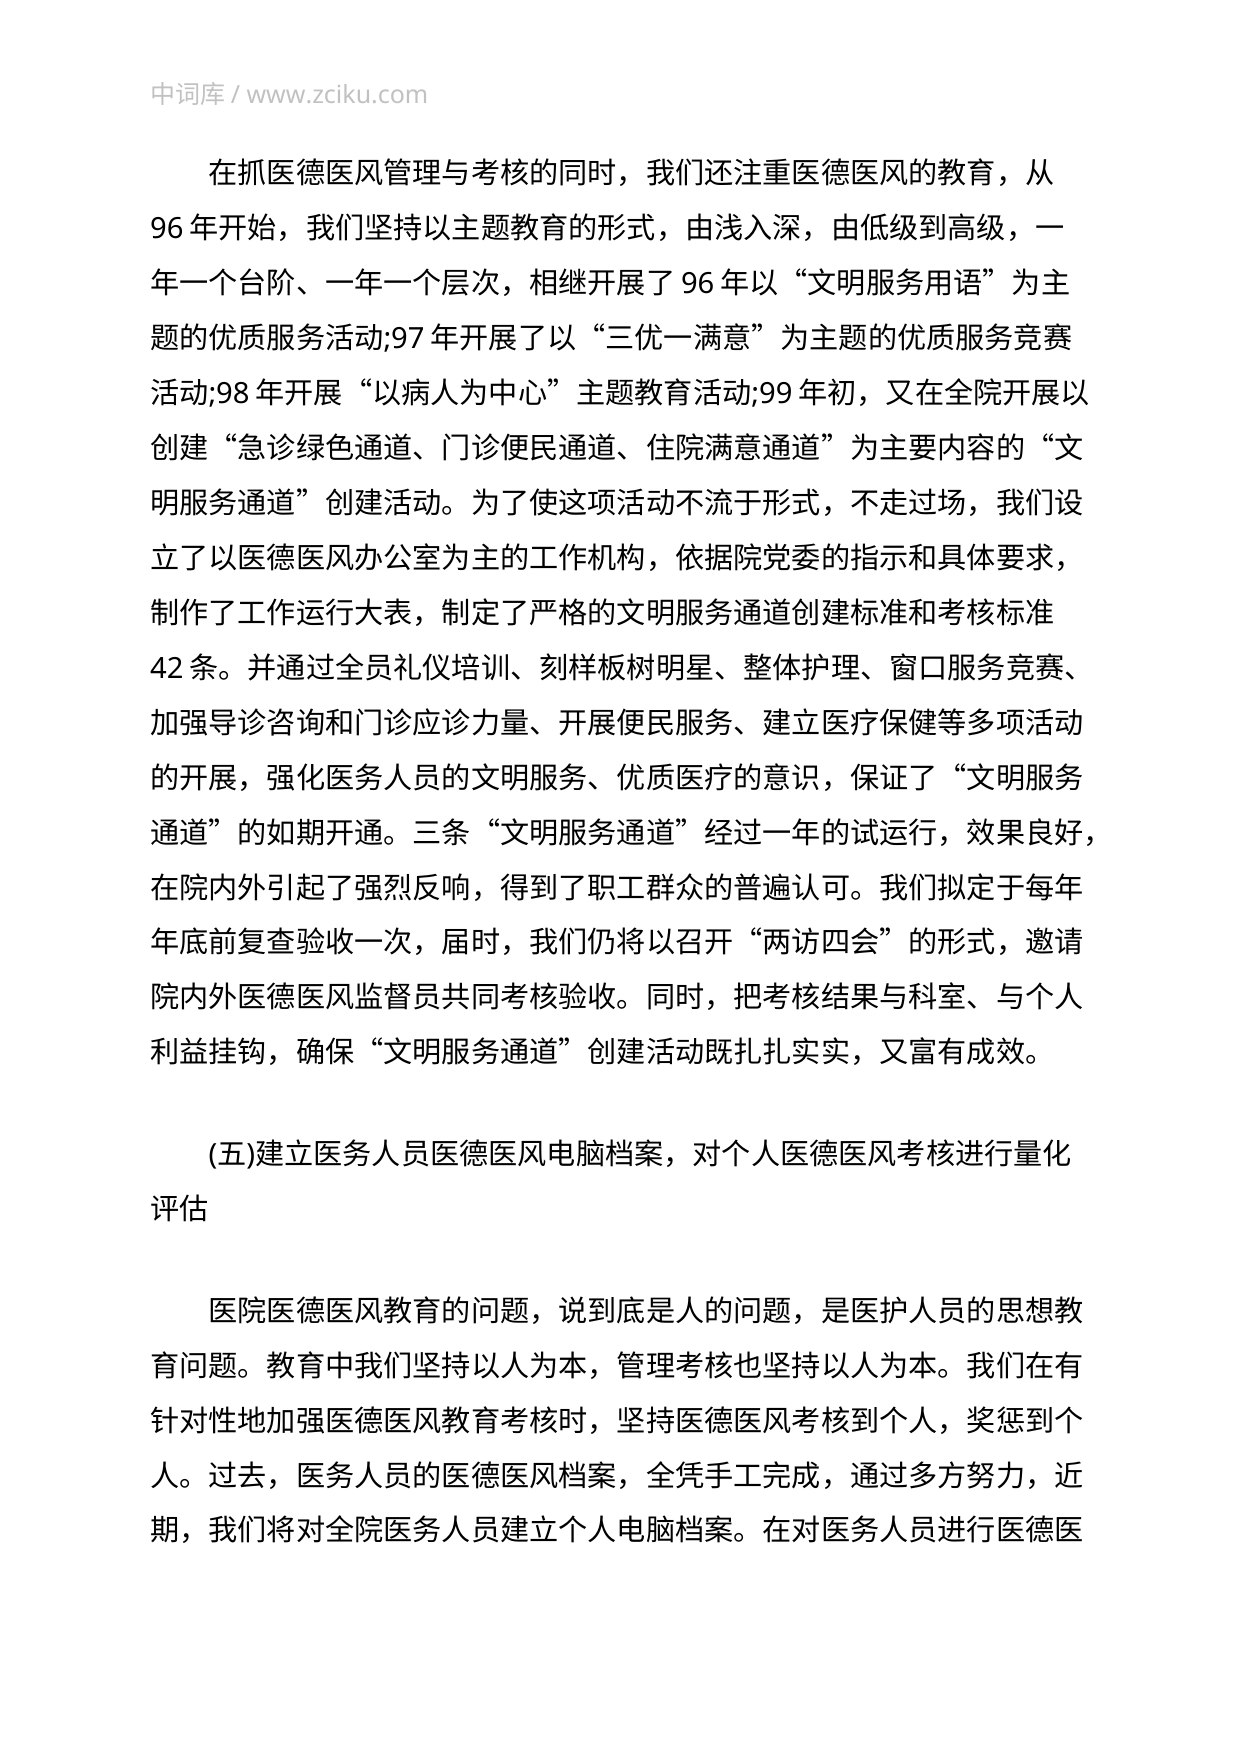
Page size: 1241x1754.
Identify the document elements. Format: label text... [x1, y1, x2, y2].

text 在抓医德医风管理与考核的同时，我们还注重医德医风的教育，从96年开始，我们坚持以主题教育的形式，由浅入深，由低级到高级，一年一个台阶、一年一个层次，相继开展了96年以“文明服务用语”为主题的优质服务活动;97年开展了以“三优一满意”为主题的优质服务竞赛活动;98年开展“以病人为中心”主题教育活动;99年初，又在全院开展以创建“急诊绿色通道、门诊便民通道、住院满意通道”为主要内容的“文明服务通道”创建活动。为了使这项活动不流于形式，不走过场，我们设立了以医德医风办公室为主的工作机构，依据院党委的指示和具体要求，制作了工作运行大表，制定了严格的文明服务通道创建标准和考核标准42条。并通过全员礼仪培训、刻样板树明星、整体护理、窗口服务竞赛、加强导诊咨询和门诊应诊力量、开展便民服务、建立医疗保健等多项活动的开展，强化医务人员的文明服务、优质医疗的意识，保证了“文明服务通道”的如期开通。三条“文明服务通道”经过一年的试运行，效果良好，在院内外引起了强烈反响，得到了职工群众的普遍认可。我们拟定于每年年底前复查验收一次，届时，我们仍将以召开“两访四会”的形式，邀请院内外医德医风监督员共同考核验收。同时，把考核结果与科室、与个人利益挂钩，确保“文明服务通道”创建活动既扎扎实实，又富有成效。 [150, 150, 1090, 1071]
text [150, 1287, 1090, 1549]
text (五)建立医务人员医德医风电脑档案，对个人医德医风考核进行量化评估 [150, 1131, 1090, 1228]
